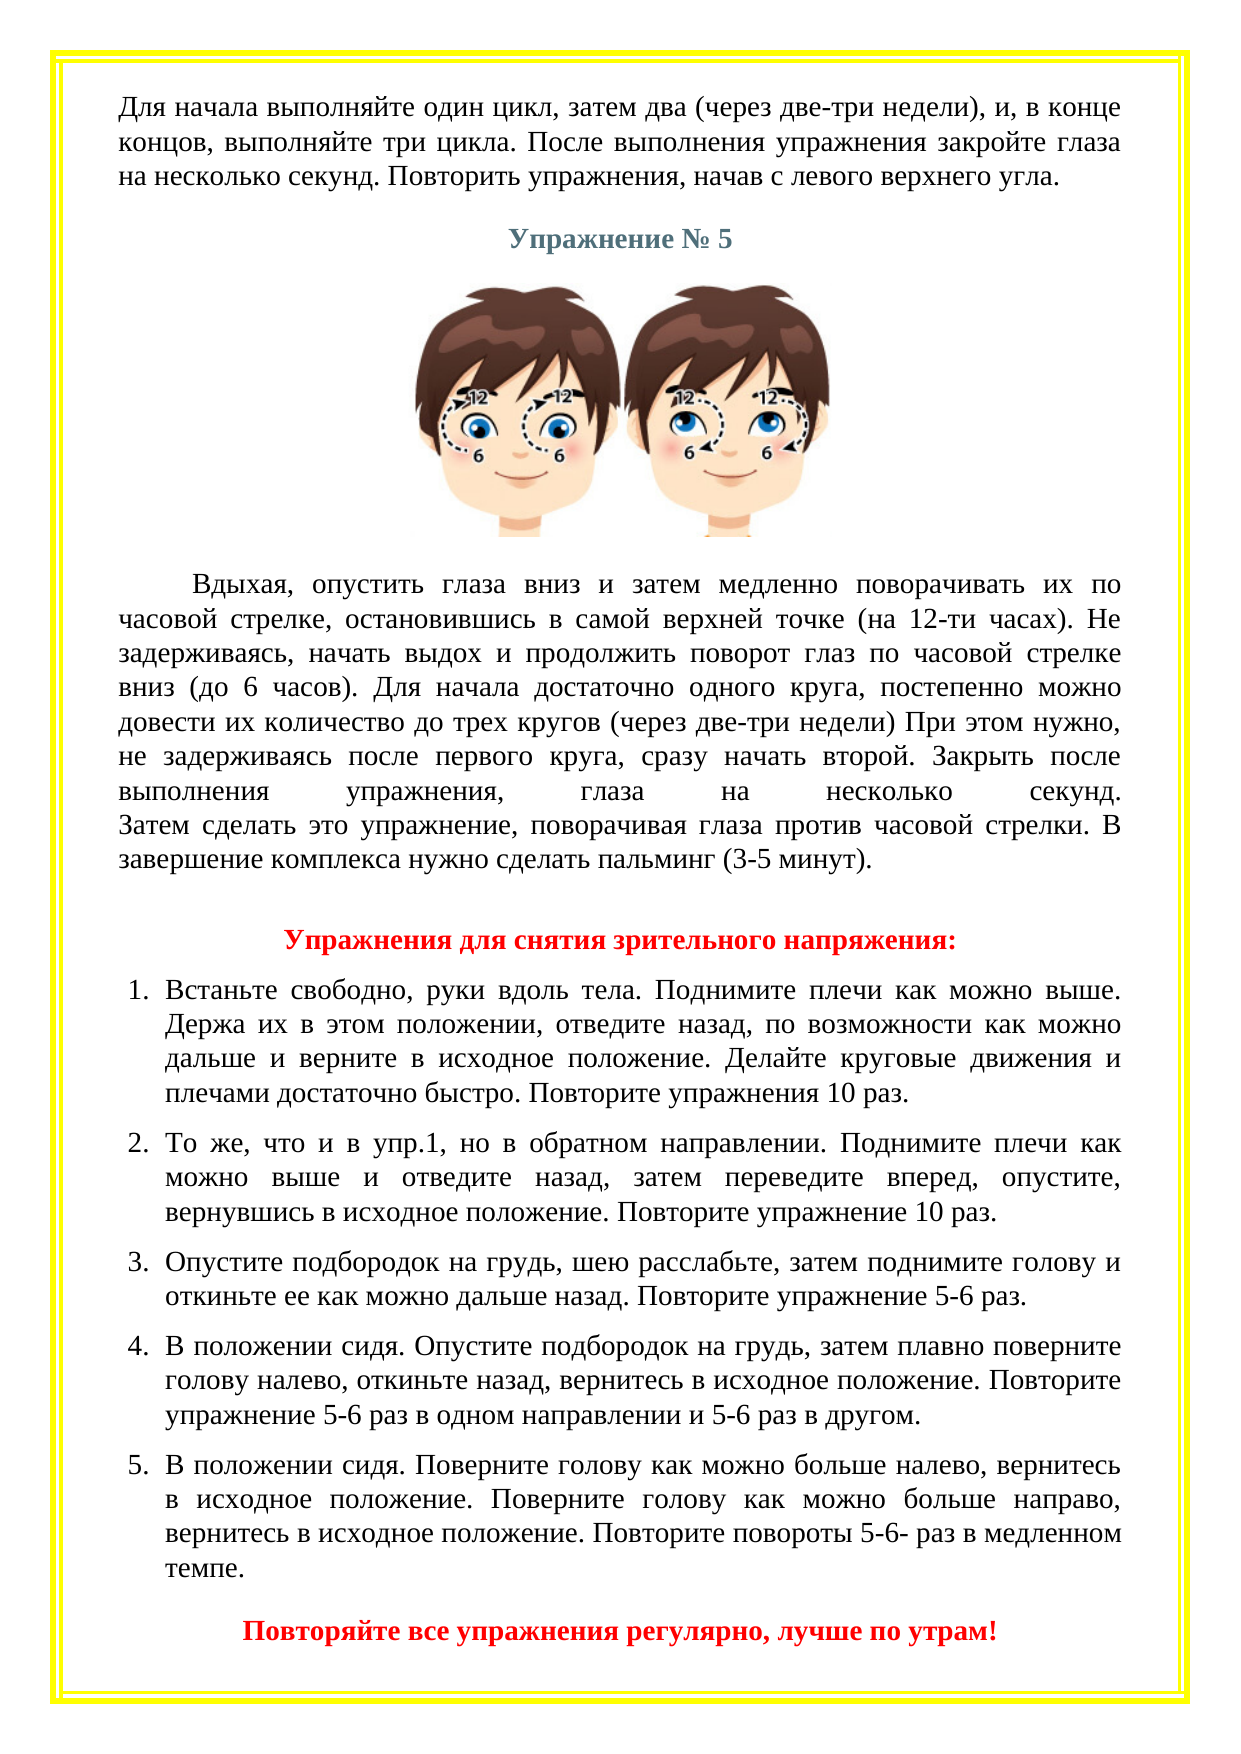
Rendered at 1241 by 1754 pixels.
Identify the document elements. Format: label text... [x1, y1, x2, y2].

list То же, что и в упр.1, но в обратном направлении. Поднимите плечи как можно выше и отведите назад, затем переведите вперед, опустите, вернувшись в исходное положение. Повторите упражнение 10 раз. [127, 1124, 1122, 1227]
list В положении сидя. Поверните голову как можно больше налево, вернитесь в исходное положение. Поверните голову как можно больше направо, вернитесь в исходное положение. Повторите повороты 5-6- раз в медленном темпе. [127, 1446, 1122, 1583]
picture [408, 283, 832, 537]
text Упражнение № 5 [118, 221, 1122, 254]
list Опустите подбородок на грудь, шею расслабьте, затем поднимите голову и откиньте ее как можно дальше назад. Повторите упражнение 5-6 раз. [127, 1243, 1122, 1312]
list Встаньте свободно, руки вдоль тела. Поднимите плечи как можно выше. Держа их в этом положении, отведите назад, по возможности как можно дальше и верните в исходное положение. Делайте круговые движения и плечами достаточно быстро. Повторите упражнения 10 раз. [127, 971, 1122, 1108]
text Упражнения для снятия зрительного напряжения: [118, 922, 1122, 955]
text Повторяйте все упражнения регулярно, лучше по утрам! [118, 1613, 1122, 1647]
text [118, 89, 1122, 192]
list В положении сидя. Опустите подбородок на грудь, затем плавно поверните голову налево, откиньте назад, вернитесь в исходное положение. Повторите упражнение 5-6 раз в одном направлении и 5-6 раз в другом. [127, 1327, 1122, 1430]
text Вдыхая, опустить глаза вниз и затем медленно поворачивать их по часовой стрелке, остановившись в самой верхней точке (на 12-ти часах). Не задерживаясь, начать выдох и продолжить поворот глаз по часовой стрелке вниз (до 6 часов). Для начала достаточно одного круга, постепенно можно довести их количество до трех кругов (через две-три недели) При этом нужно, не задерживаясь после первого круга, сразу начать второй. Закрыть после выполнения упражнения, глаза на несколько секунд. Затем сделать это упражнение, поворачивая глаза против часовой стрелки. В завершение комплекса нужно сделать пальминг (3-5 минут). [118, 566, 1122, 875]
